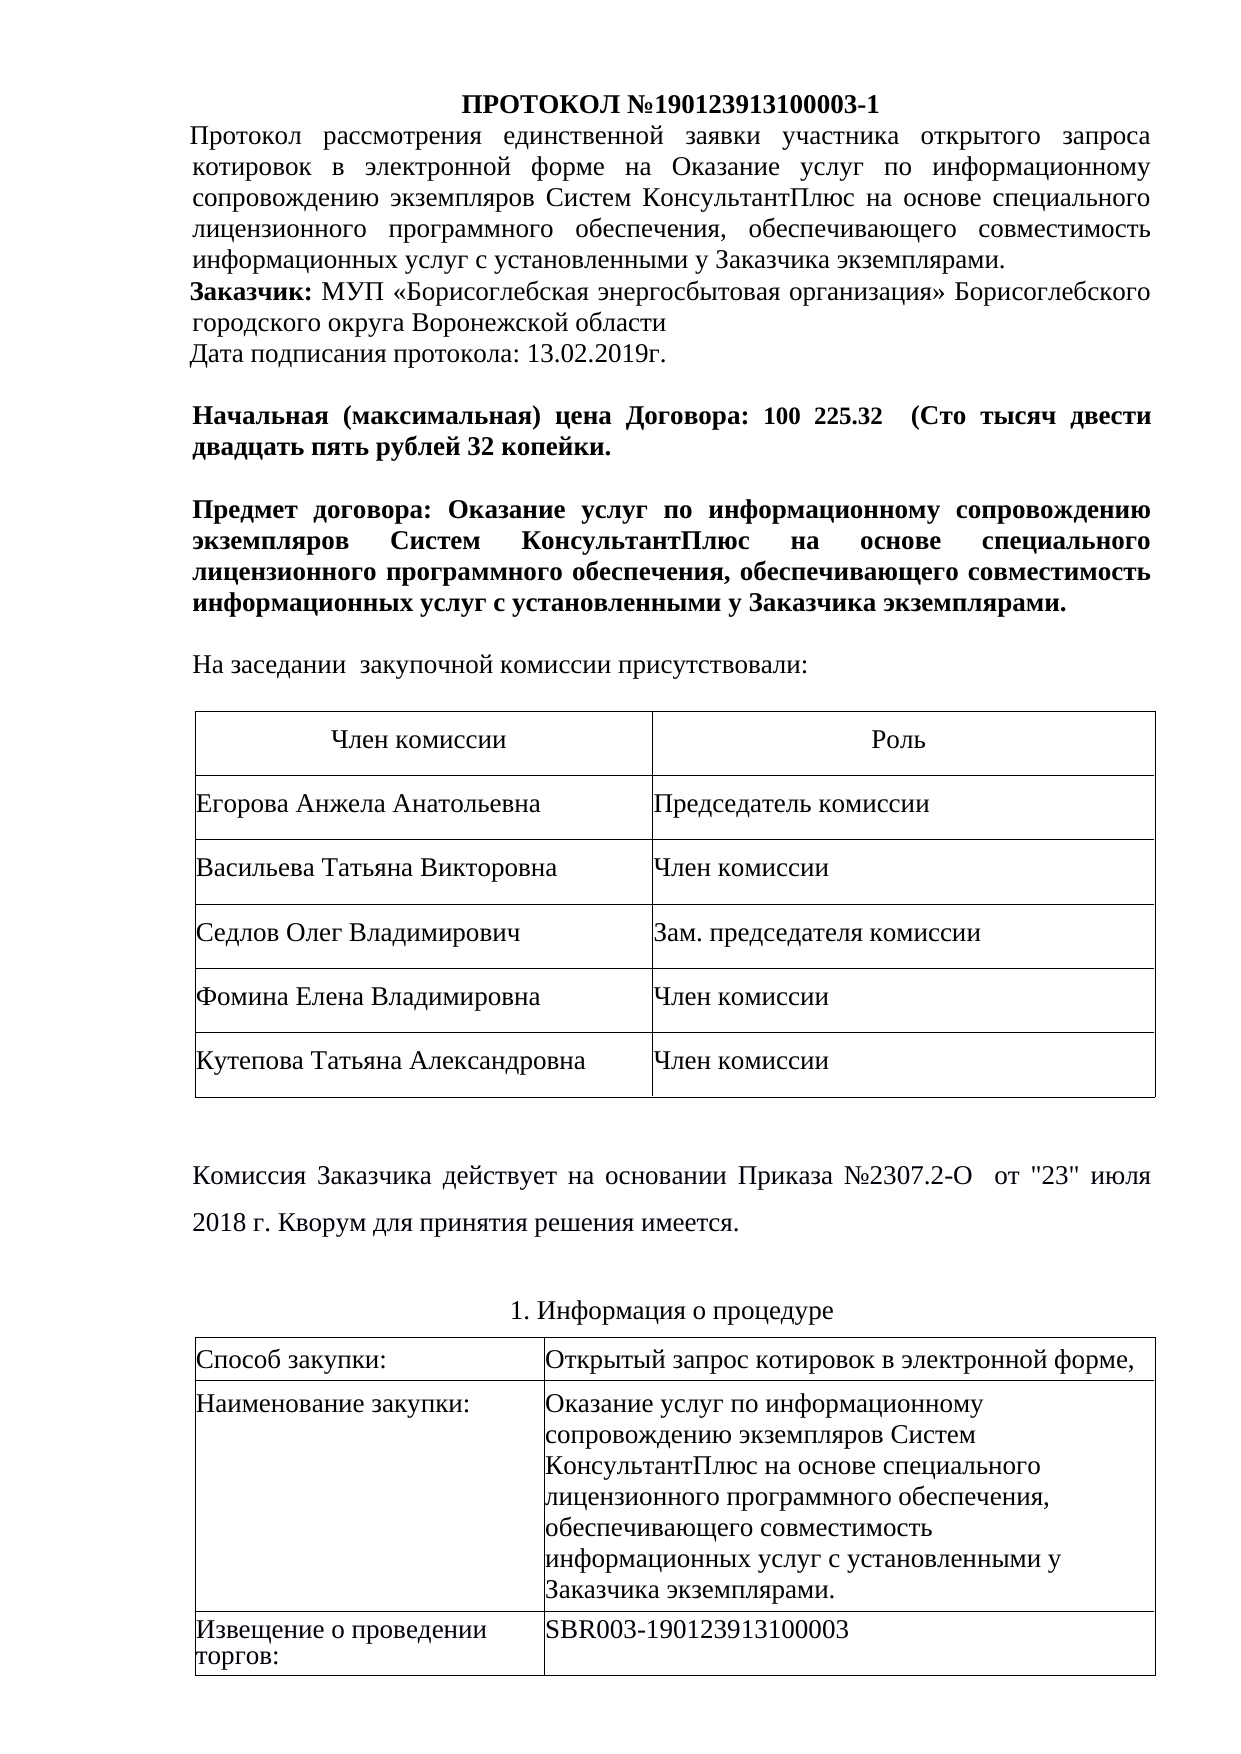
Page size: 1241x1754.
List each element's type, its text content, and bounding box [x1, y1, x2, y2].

table_cell Член комиссии [653, 968, 1155, 1032]
table_cell Извещение о проведении торгов: [196, 1612, 544, 1675]
table_cell Член комиссии [653, 839, 1155, 903]
table_cell Наименование закупки: [196, 1381, 544, 1611]
text Предмет договора: Оказание услуг по информационному сопровождению экземпляров Систем КонсультантПлюс на основе специального лицензионного программного обеспечения, обеспечивающего совместимость информационных услуг с установленными у Заказчика экземплярами. [192, 493, 1152, 617]
table_cell Егорова Анжела Анатольевна [196, 776, 652, 839]
table_cell Председатель комиссии [653, 775, 1155, 839]
table_header Открытый запрос котировок в электронной форме, [545, 1338, 1155, 1380]
text ПРОТОКОЛ №190123913100003-1 [189, 88, 1152, 119]
text 1. Информация о процедуре [192, 1294, 1152, 1325]
text Протокол рассмотрения единственной заявки участника открытого запроса котировок в электронной форме на Оказание услуг по информационному сопровождению экземпляров Систем КонсультантПлюс на основе специального лицензионного программного обеспечения, обеспечивающего совместимость информационных услуг с установленными у Заказчика экземплярами. [189, 119, 1152, 275]
table_cell Зам. председателя комиссии [653, 904, 1155, 968]
text Комиссия Заказчика действует на основании Приказа №2307.2-О от "23" июля 2018 г. Кворум для принятия решения имеется. [192, 1190, 1152, 1237]
text Заказчик: МУП «Борисоглебская энергосбытовая организация» Борисоглебского городского округа Воронежской области [189, 275, 1152, 337]
table_cell Фомина Елена Владимировна [196, 969, 652, 1032]
table_cell Оказание услуг по информационному сопровождению экземпляров Систем КонсультантПлюс на основе специального лицензионного программного обеспечения, обеспечивающего совместимость информационных услуг с установленными у Заказчика экземплярами. [545, 1380, 1155, 1611]
table_cell Член комиссии [653, 1032, 1155, 1096]
table_cell Васильева Татьяна Викторовна [196, 840, 652, 903]
table_header Способ закупки: [196, 1338, 544, 1380]
table_header Роль [653, 712, 1155, 775]
table_cell Кутепова Татьяна Александровна [196, 1033, 652, 1096]
text На заседании закупочной комиссии присутствовали: [192, 648, 1152, 679]
table_cell Седлов Олег Владимирович [196, 905, 652, 968]
text Дата подписания протокола: 13.02.2019г. [189, 337, 1152, 368]
table_header Член комиссии [196, 712, 652, 775]
text Начальная (максимальная) цена Договора: 100 225.32 (Сто тысяч двести двадцать пять рублей 32 копейки. [192, 399, 1152, 462]
table_cell SBR003-190123913100003 [545, 1611, 1155, 1675]
